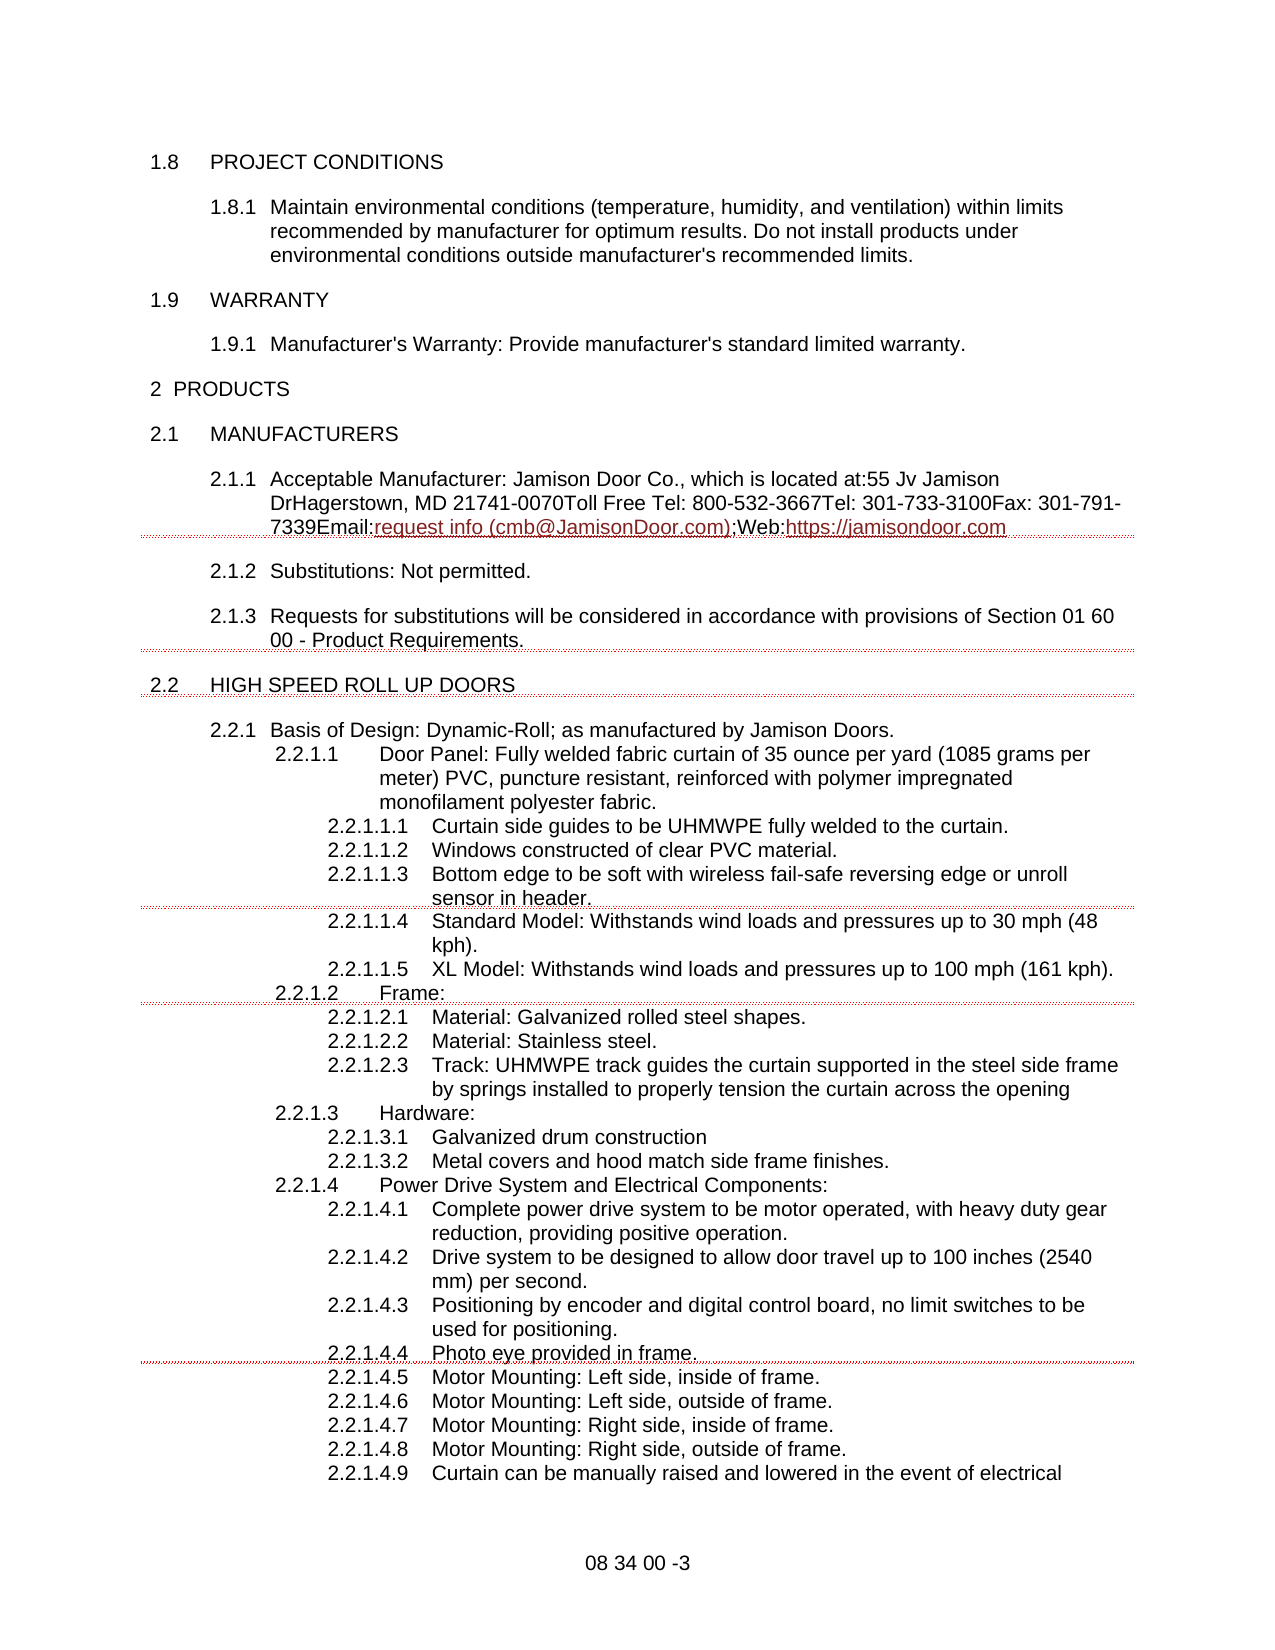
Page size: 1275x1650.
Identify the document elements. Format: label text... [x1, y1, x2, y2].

list Maintain environmental conditions (temperature, humidity, and ventilation) within limits recommended by manufacturer for optimum results. Do not install products under environmental conditions outside manufacturer's recommended limits. [210, 195, 1125, 267]
list Motor Mounting: Right side, inside of frame. [327, 1412, 1125, 1436]
list Positioning by encoder and digital control board, no limit switches to be used for positioning. [327, 1293, 1125, 1341]
list Motor Mounting: Left side, outside of frame. [327, 1388, 1125, 1412]
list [327, 1460, 1125, 1484]
list Metal covers and hood match side frame finishes. [327, 1149, 1125, 1173]
list HIGH SPEED ROLL UP DOORS [150, 673, 1125, 697]
list Bottom edge to be soft with wireless fail-safe reversing edge or unroll sensor in header. [327, 861, 1125, 909]
list Frame: [275, 981, 1125, 1005]
list Complete power drive system to be motor operated, with heavy duty gear reduction, providing positive operation. [327, 1197, 1125, 1245]
list Hardware: [275, 1101, 1125, 1125]
list MANUFACTURERS [150, 422, 1125, 446]
list Galvanized drum construction [327, 1125, 1125, 1149]
list Motor Mounting: Right side, outside of frame. [327, 1436, 1125, 1460]
list Material: Stainless steel. [327, 1029, 1125, 1053]
list Track: UHMWPE track guides the curtain supported in the steel side frame by springs installed to properly tension the curtain across the opening [327, 1053, 1125, 1101]
list Requests for substitutions will be considered in accordance with provisions of Section 01 60 00 - Product Requirements. [210, 604, 1125, 652]
list Acceptable Manufacturer: Jamison Door Co., which is located at:55 Jv Jamison DrHagerstown, MD 21741-0070Toll Free Tel: 800-532-3667Tel: 301-733-3100Fax: 301-791-7339Email: request info (cmb@JamisonDoor.com);Web: https://jamisondoor.com [210, 467, 1125, 538]
list Power Drive System and Electrical Components: [275, 1173, 1125, 1197]
list Windows constructed of clear PVC material. [327, 837, 1125, 861]
list Material: Galvanized rolled steel shapes. [327, 1005, 1125, 1029]
list Drive system to be designed to allow door travel up to 100 inches (2540 mm) per second. [327, 1245, 1125, 1293]
list Curtain side guides to be UHMWPE fully welded to the curtain. [327, 813, 1125, 837]
list PROJECT CONDITIONS [150, 150, 1125, 174]
list Basis of Design: Dynamic-Roll; as manufactured by Jamison Doors. [210, 718, 1125, 742]
list Substitutions: Not permitted. [210, 559, 1125, 583]
list PRODUCTS [150, 377, 1125, 401]
list XL Model: Withstands wind loads and pressures up to 100 mph (161 kph). [327, 957, 1125, 981]
list Motor Mounting: Left side, inside of frame. [327, 1364, 1125, 1388]
list Door Panel: Fully welded fabric curtain of 35 ounce per yard (1085 grams per meter) PVC, puncture resistant, reinforced with polymer impregnated monofilament polyester fabric. [275, 742, 1125, 813]
list Standard Model: Withstands wind loads and pressures up to 30 mph (48 kph). [327, 909, 1125, 957]
list Manufacturer's Warranty: Provide manufacturer's standard limited warranty. [210, 332, 1125, 356]
list Photo eye provided in frame. [327, 1341, 1125, 1364]
list WARRANTY [150, 287, 1125, 311]
